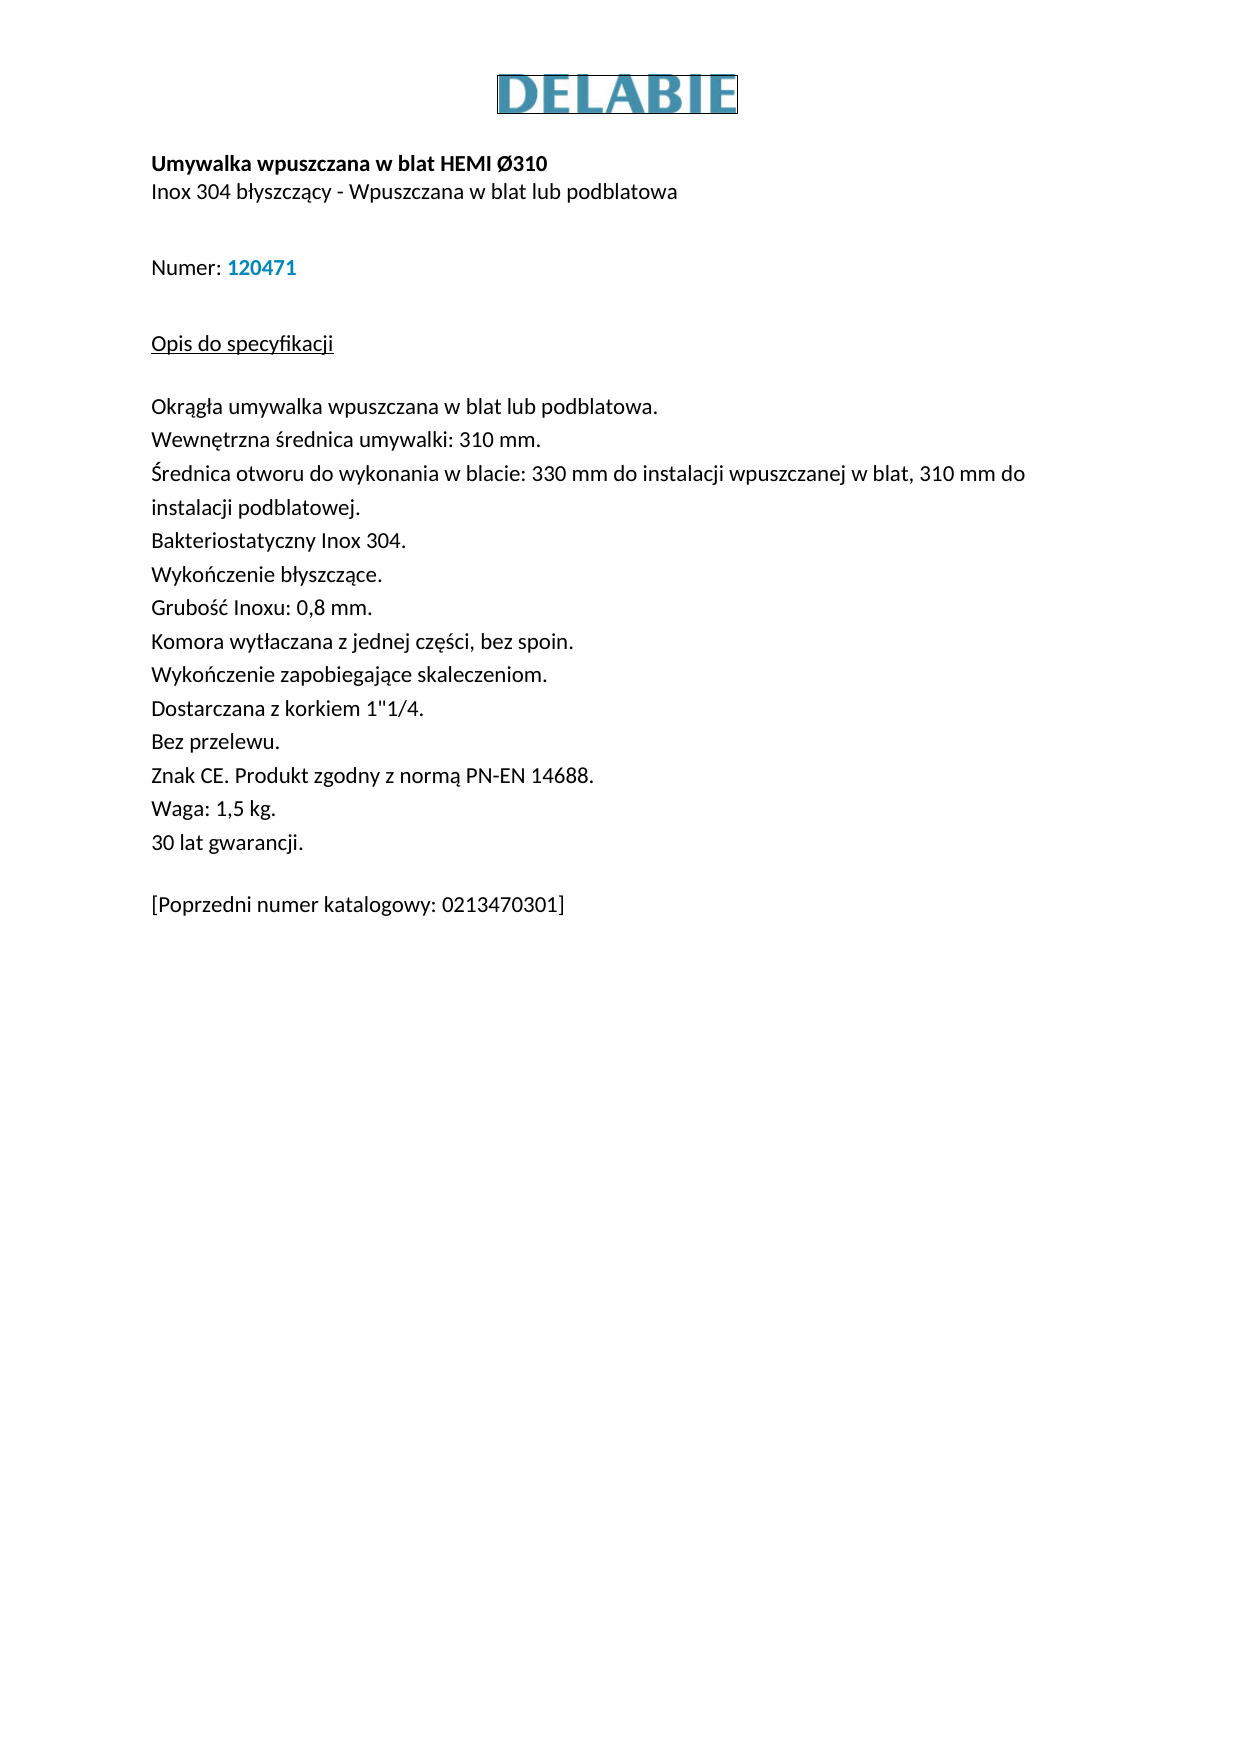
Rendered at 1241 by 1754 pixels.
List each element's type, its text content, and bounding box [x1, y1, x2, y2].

text Wykończenie błyszczące. [151, 560, 1084, 588]
text Numer: 120471 [151, 253, 1084, 281]
text Bez przelewu. [151, 727, 1084, 755]
text Komora wytłaczana z jednej części, bez spoin. [151, 627, 1084, 655]
picture [498, 76, 737, 113]
text Opis do specyfikacji [151, 329, 1084, 357]
text 30 lat gwarancji. [151, 828, 1084, 856]
text Okrągła umywalka wpuszczana w blat lub podblatowa. [151, 392, 1084, 420]
text Inox 304 błyszczący - Wpuszczana w blat lub podblatowa [151, 177, 1084, 205]
text Znak CE. Produkt zgodny z normą PN-EN 14688. [151, 761, 1084, 789]
text [Poprzedni numer katalogowy: 0213470301] [151, 890, 1084, 918]
text Dostarczana z korkiem 1"1/4. [151, 694, 1084, 722]
text Grubość Inoxu: 0,8 mm. [151, 593, 1084, 621]
text Bakteriostatyczny Inox 304. [151, 526, 1084, 554]
text Wykończenie zapobiegające skaleczeniom. [151, 660, 1084, 688]
text Średnica otworu do wykonania w blacie: 330 mm do instalacji wpuszczanej w blat, 310 mm do instalacji podblatowej. [151, 459, 1084, 521]
text Waga: 1,5 kg. [151, 794, 1084, 822]
text Wewnętrzna średnica umywalki: 310 mm. [151, 426, 1084, 453]
text Umywalka wpuszczana w blat HEMI Ø310 [151, 149, 1084, 177]
